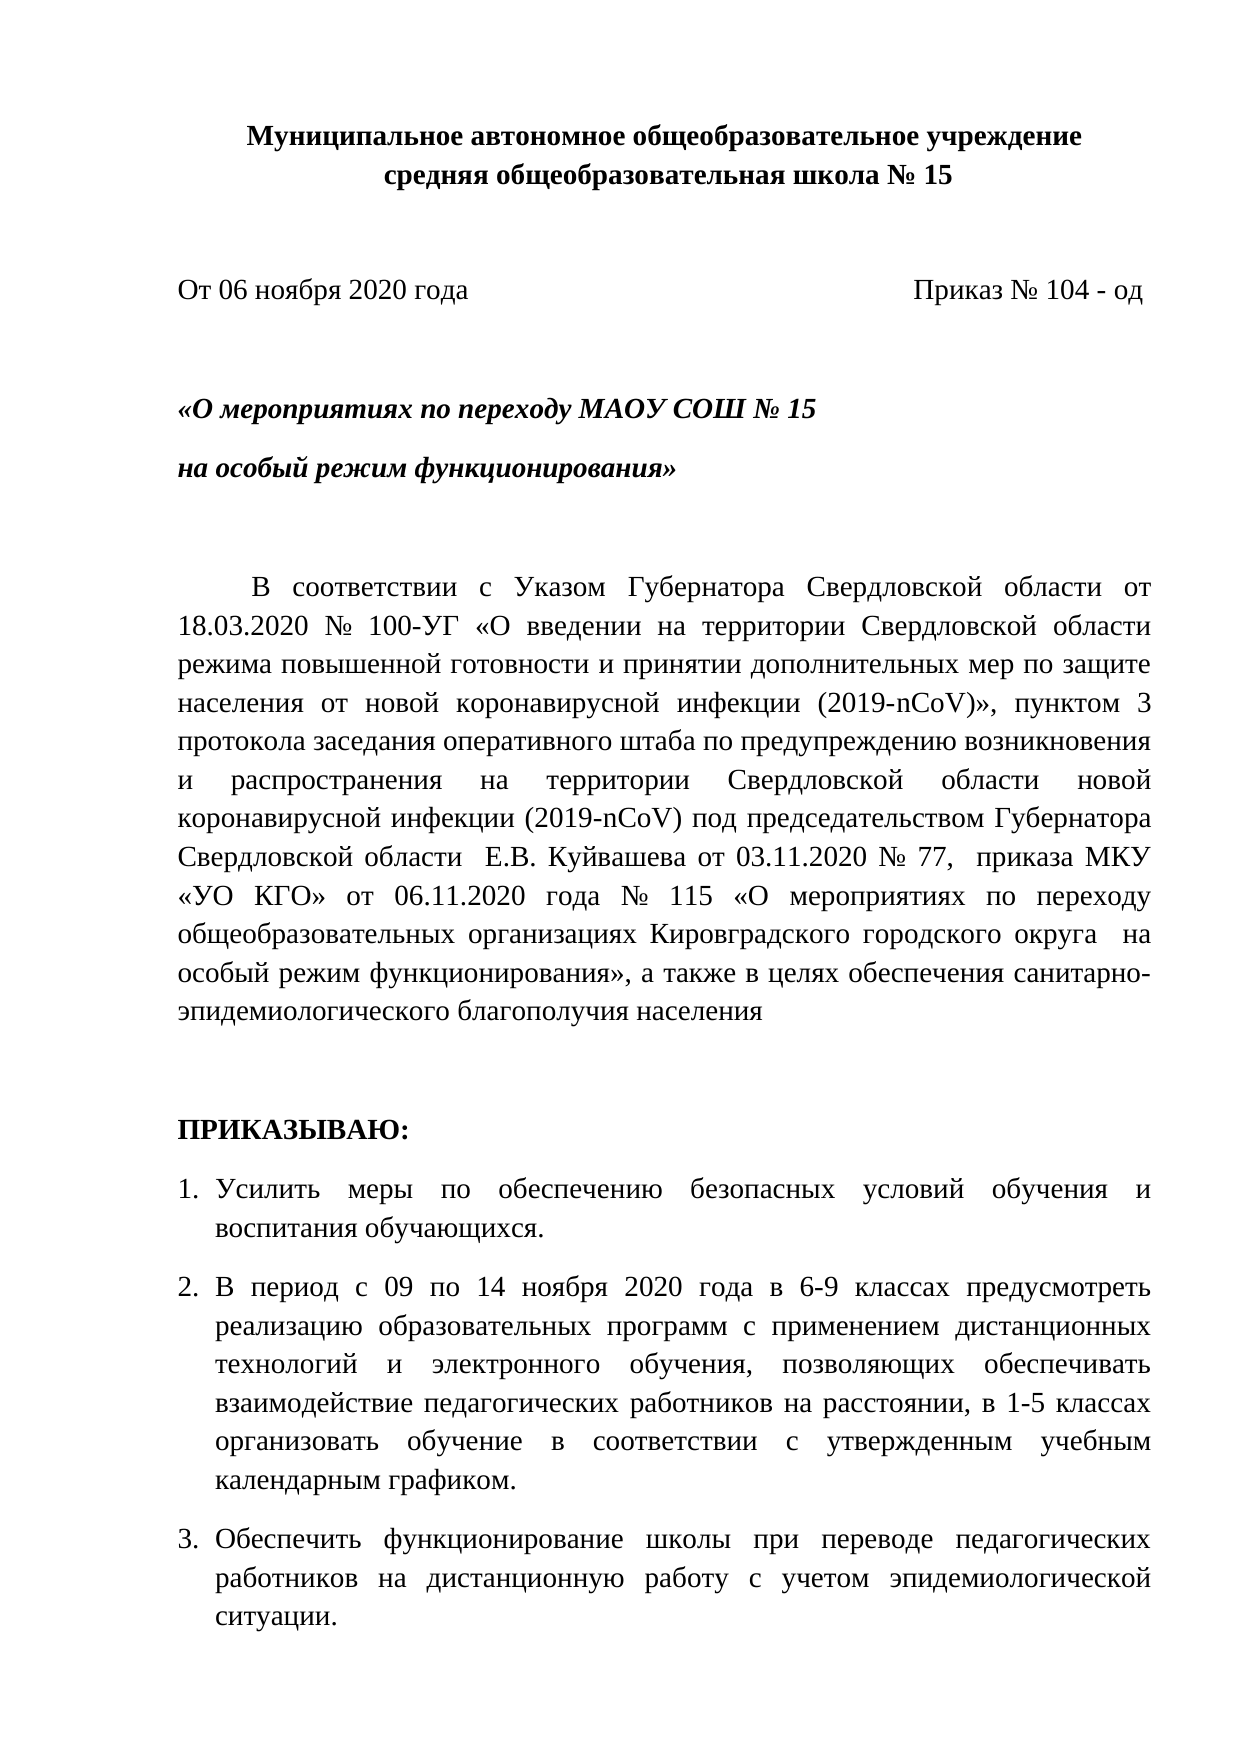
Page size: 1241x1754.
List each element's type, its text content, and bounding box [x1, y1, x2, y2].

text От 06 ноября 2020 года Приказ № 104 - од [177, 272, 1152, 306]
text В соответствии с Указом Губернатора Свердловской области от 18.03.2020 № 100-УГ «О введении на территории Свердловской области режима повышенной готовности и принятии дополнительных мер по защите населения от новой коронавирусной инфекции (2019-nCoV)», пунктом 3 протокола заседания оперативного штаба по предупреждению возникновения и распространения на территории Свердловской области новой коронавирусной инфекции (2019-nCoV) под председательством Губернатора Свердловской области Е.В. Куйвашева от 03.11.2020 № 77, приказа МКУ «УО КГО» от 06.11.2020 года № 115 «О мероприятиях по переходу общеобразовательных организациях Кировградского городского округа на особый режим функционирования», а также в целях обеспечения санитарно-эпидемиологического благополучия населения [177, 569, 1152, 1027]
list В период с 09 по 14 ноября 2020 года в 6-9 классах предусмотреть реализацию образовательных программ с применением дистанционных технологий и электронного обучения, позволяющих обеспечивать взаимодействие педагогических работников на расстоянии, в 1-5 классах организовать обучение в соответствии с утвержденным учебным календарным графиком. [177, 1269, 1152, 1496]
text ПРИКАЗЫВАЮ: [177, 1112, 1152, 1146]
text Муниципальное автономное общеобразовательное учреждение [177, 118, 1152, 152]
text на особый режим функционирования» [177, 451, 1152, 484]
list Усилить меры по обеспечению безопасных условий обучения и воспитания обучающихся. [177, 1171, 1152, 1243]
list Обеспечить функционирование школы при переводе педагогических работников на дистанционную работу с учетом эпидемиологической ситуации. [177, 1521, 1152, 1632]
text «О мероприятиях по переходу МАОУ СОШ № 15 [177, 391, 1152, 425]
text средняя общеобразовательная школа № 15 [177, 157, 1152, 190]
